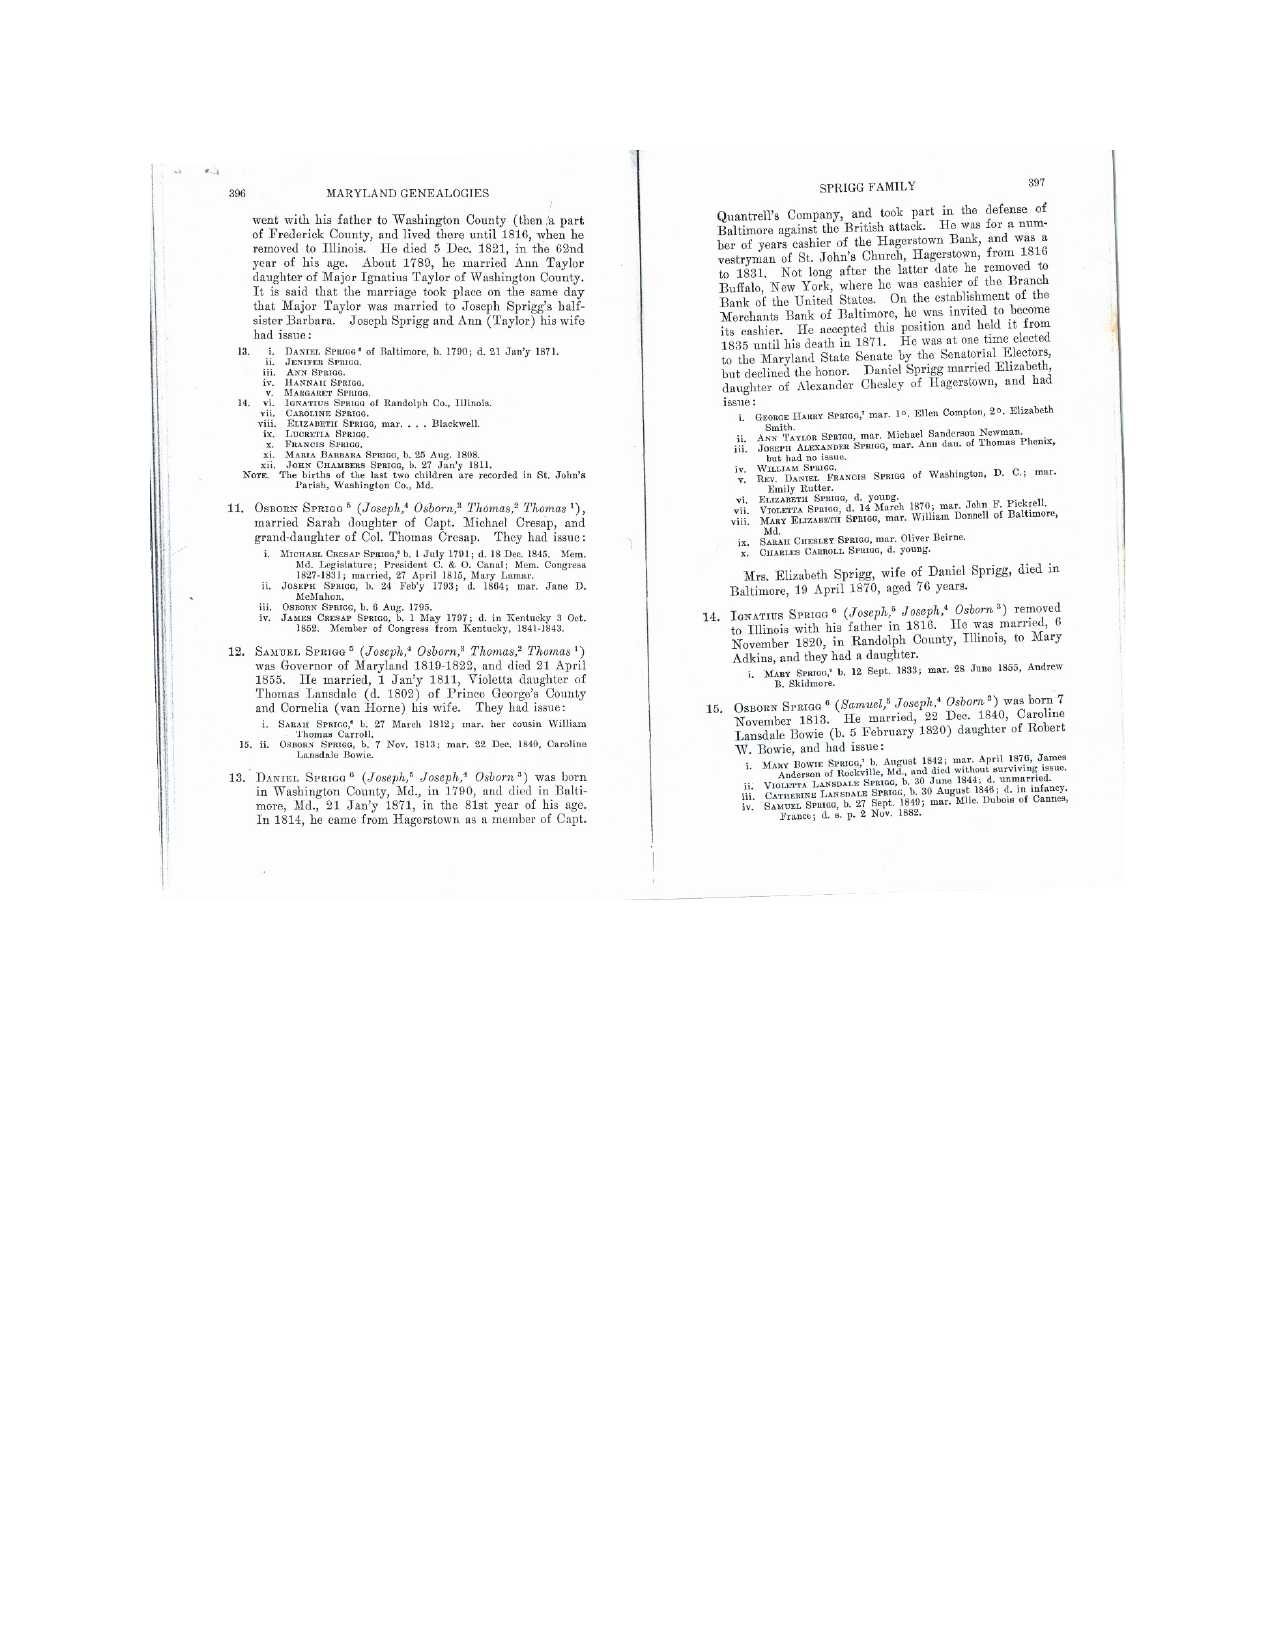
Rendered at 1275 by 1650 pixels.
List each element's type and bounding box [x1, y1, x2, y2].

picture [150, 150, 1125, 900]
